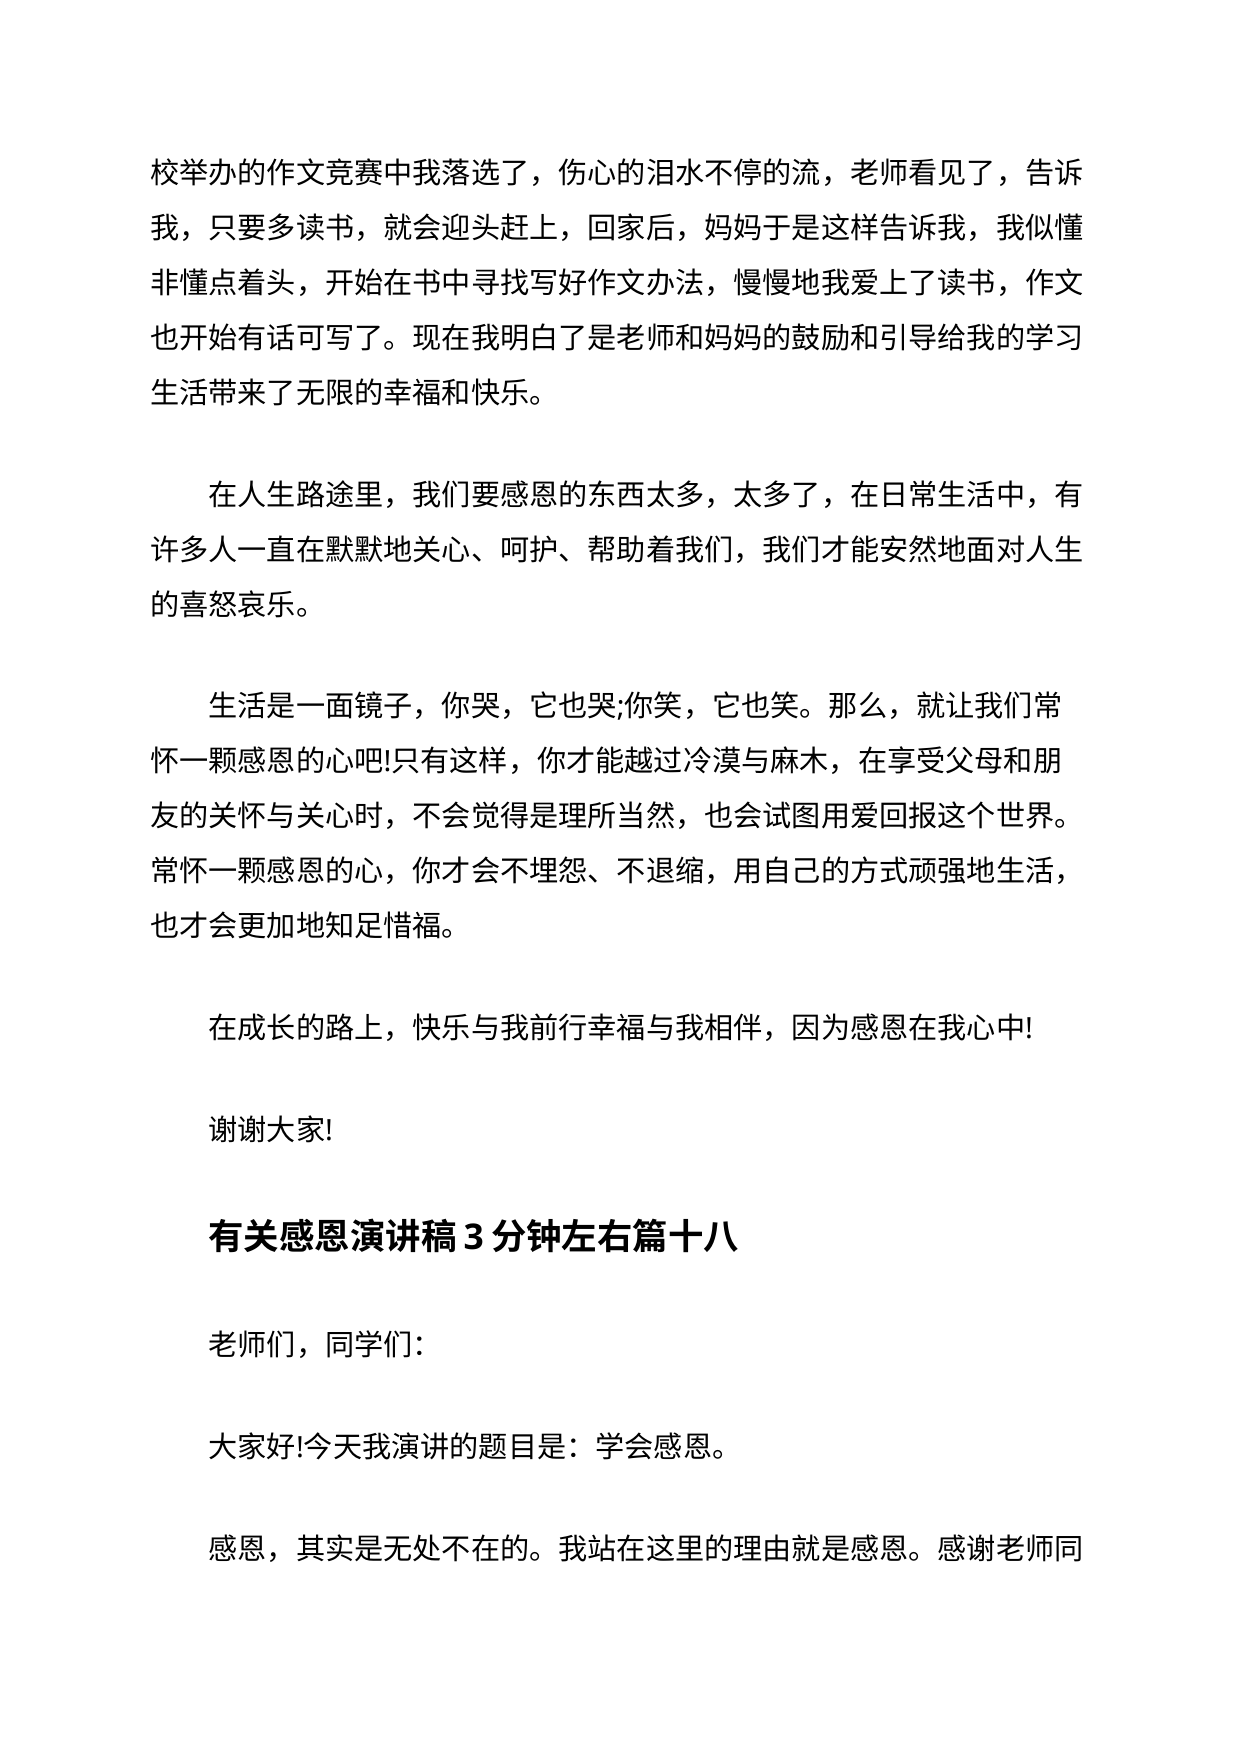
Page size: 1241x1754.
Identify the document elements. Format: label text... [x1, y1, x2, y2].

text 有关感恩演讲稿3分钟左右篇十八 [150, 1208, 1090, 1260]
text 老师们，同学们： [150, 1322, 1090, 1364]
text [150, 1526, 1090, 1568]
text 生活是一面镜子，你哭，它也哭;你笑，它也笑。那么，就让我们常怀一颗感恩的心吧!只有这样，你才能越过冷漠与麻木，在享受父母和朋友的关怀与关心时，不会觉得是理所当然，也会试图用爱回报这个世界。常怀一颗感恩的心，你才会不埋怨、不退缩，用自己的方式顽强地生活，也才会更加地知足惜福。 [150, 683, 1090, 945]
text 谢谢大家! [150, 1106, 1090, 1149]
text 大家好!今天我演讲的题目是：学会感恩。 [150, 1424, 1090, 1466]
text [150, 150, 1090, 412]
text 在人生路途里，我们要感恩的东西太多，太多了，在日常生活中，有许多人一直在默默地关心、呵护、帮助着我们，我们才能安然地面对人生的喜怒哀乐。 [150, 471, 1090, 623]
text 在成长的路上，快乐与我前行幸福与我相伴，因为感恩在我心中! [150, 1004, 1090, 1047]
